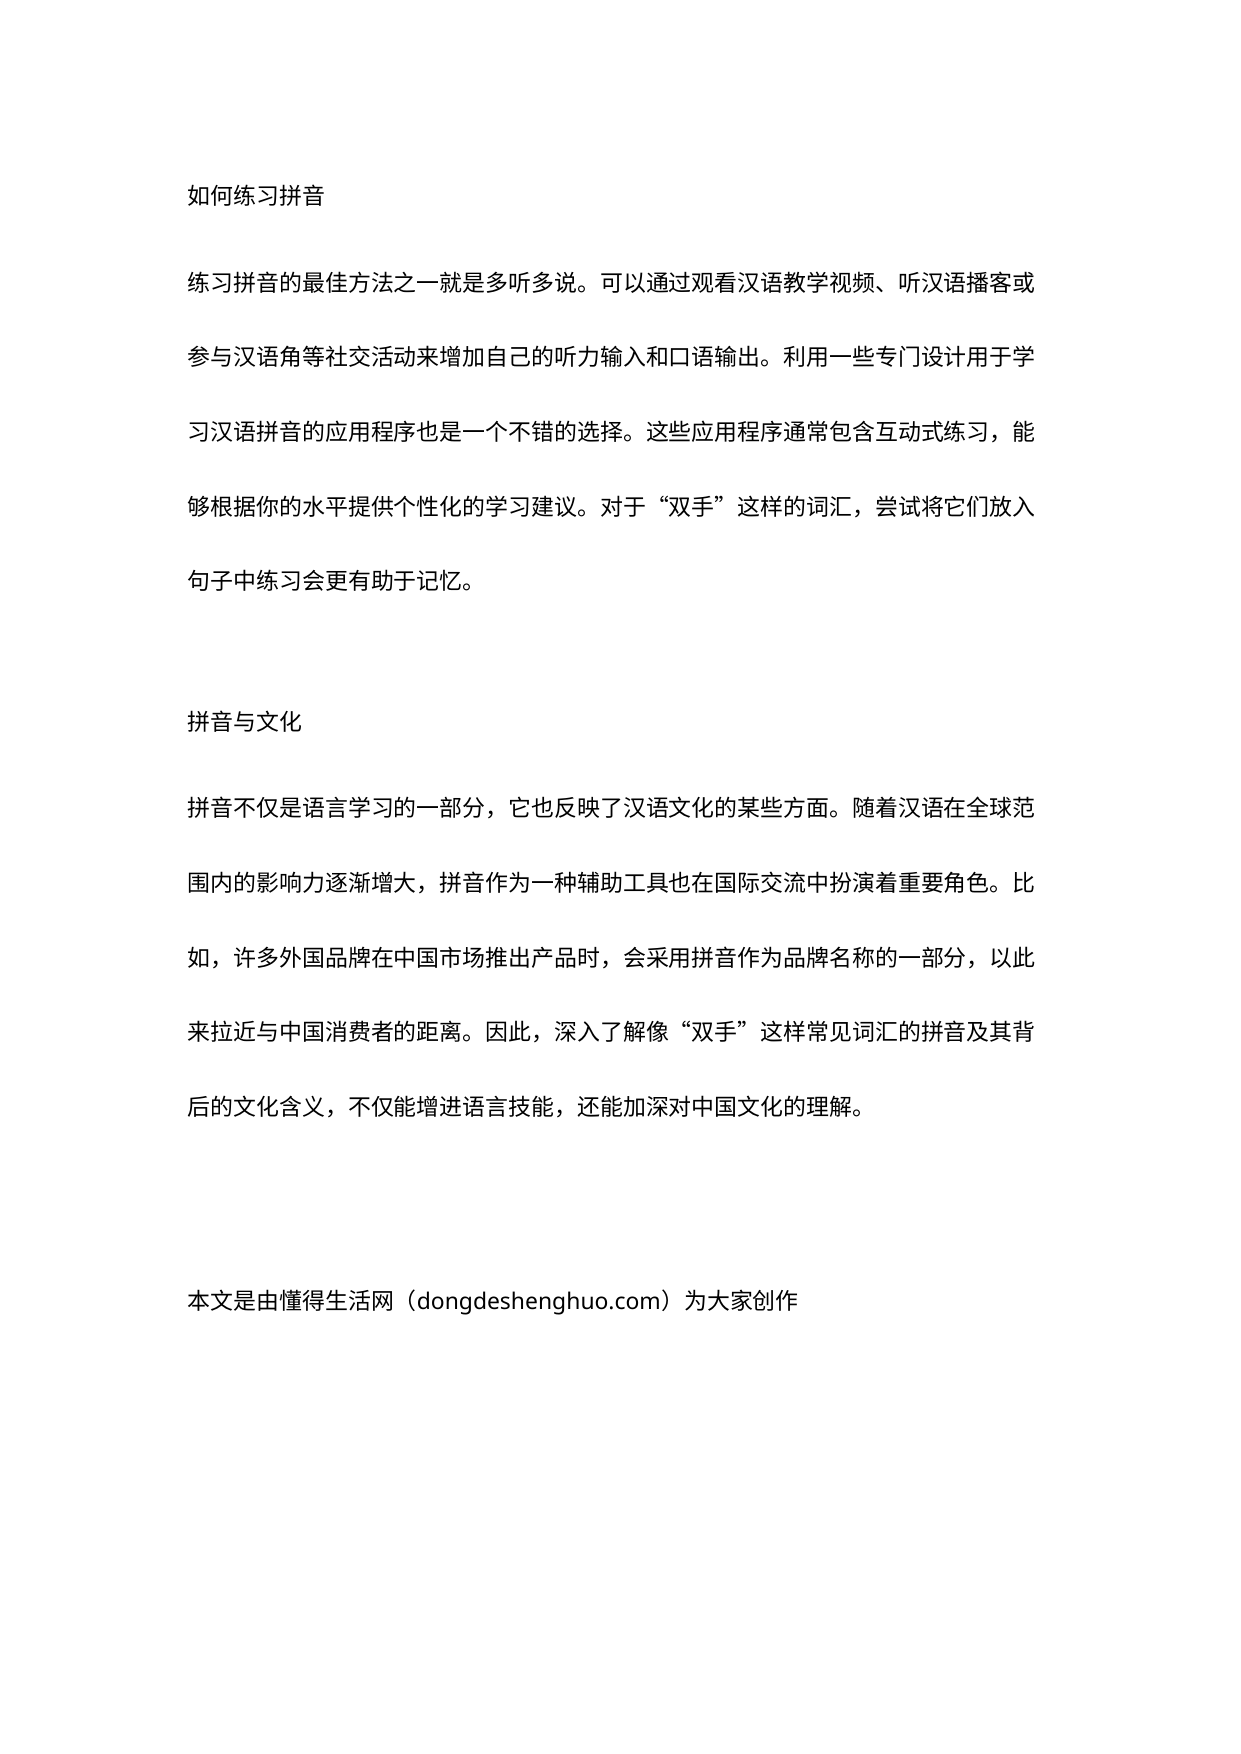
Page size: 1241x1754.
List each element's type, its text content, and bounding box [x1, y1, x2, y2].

text 如何练习拼音 [187, 162, 1053, 227]
text 拼音不仅是语言学习的一部分，它也反映了汉语文化的某些方面。随着汉语在全球范围内的影响力逐渐增大，拼音作为一种辅助工具也在国际交流中扮演着重要角色。比如，许多外国品牌在中国市场推出产品时，会采用拼音作为品牌名称的一部分，以此来拉近与中国消费者的距离。因此，深入了解像“双手”这样常见词汇的拼音及其背后的文化含义，不仅能增进语言技能，还能加深对中国文化的理解。 [187, 774, 1053, 1138]
text 练习拼音的最佳方法之一就是多听多说。可以通过观看汉语教学视频、听汉语播客或参与汉语角等社交活动来增加自己的听力输入和口语输出。利用一些专门设计用于学习汉语拼音的应用程序也是一个不错的选择。这些应用程序通常包含互动式练习，能够根据你的水平提供个性化的学习建议。对于“双手”这样的词汇，尝试将它们放入句子中练习会更有助于记忆。 [187, 248, 1053, 612]
text 拼音与文化 [187, 688, 1053, 753]
text 本文是由懂得生活网（dongdeshenghuo.com）为大家创作 [187, 1267, 1053, 1332]
